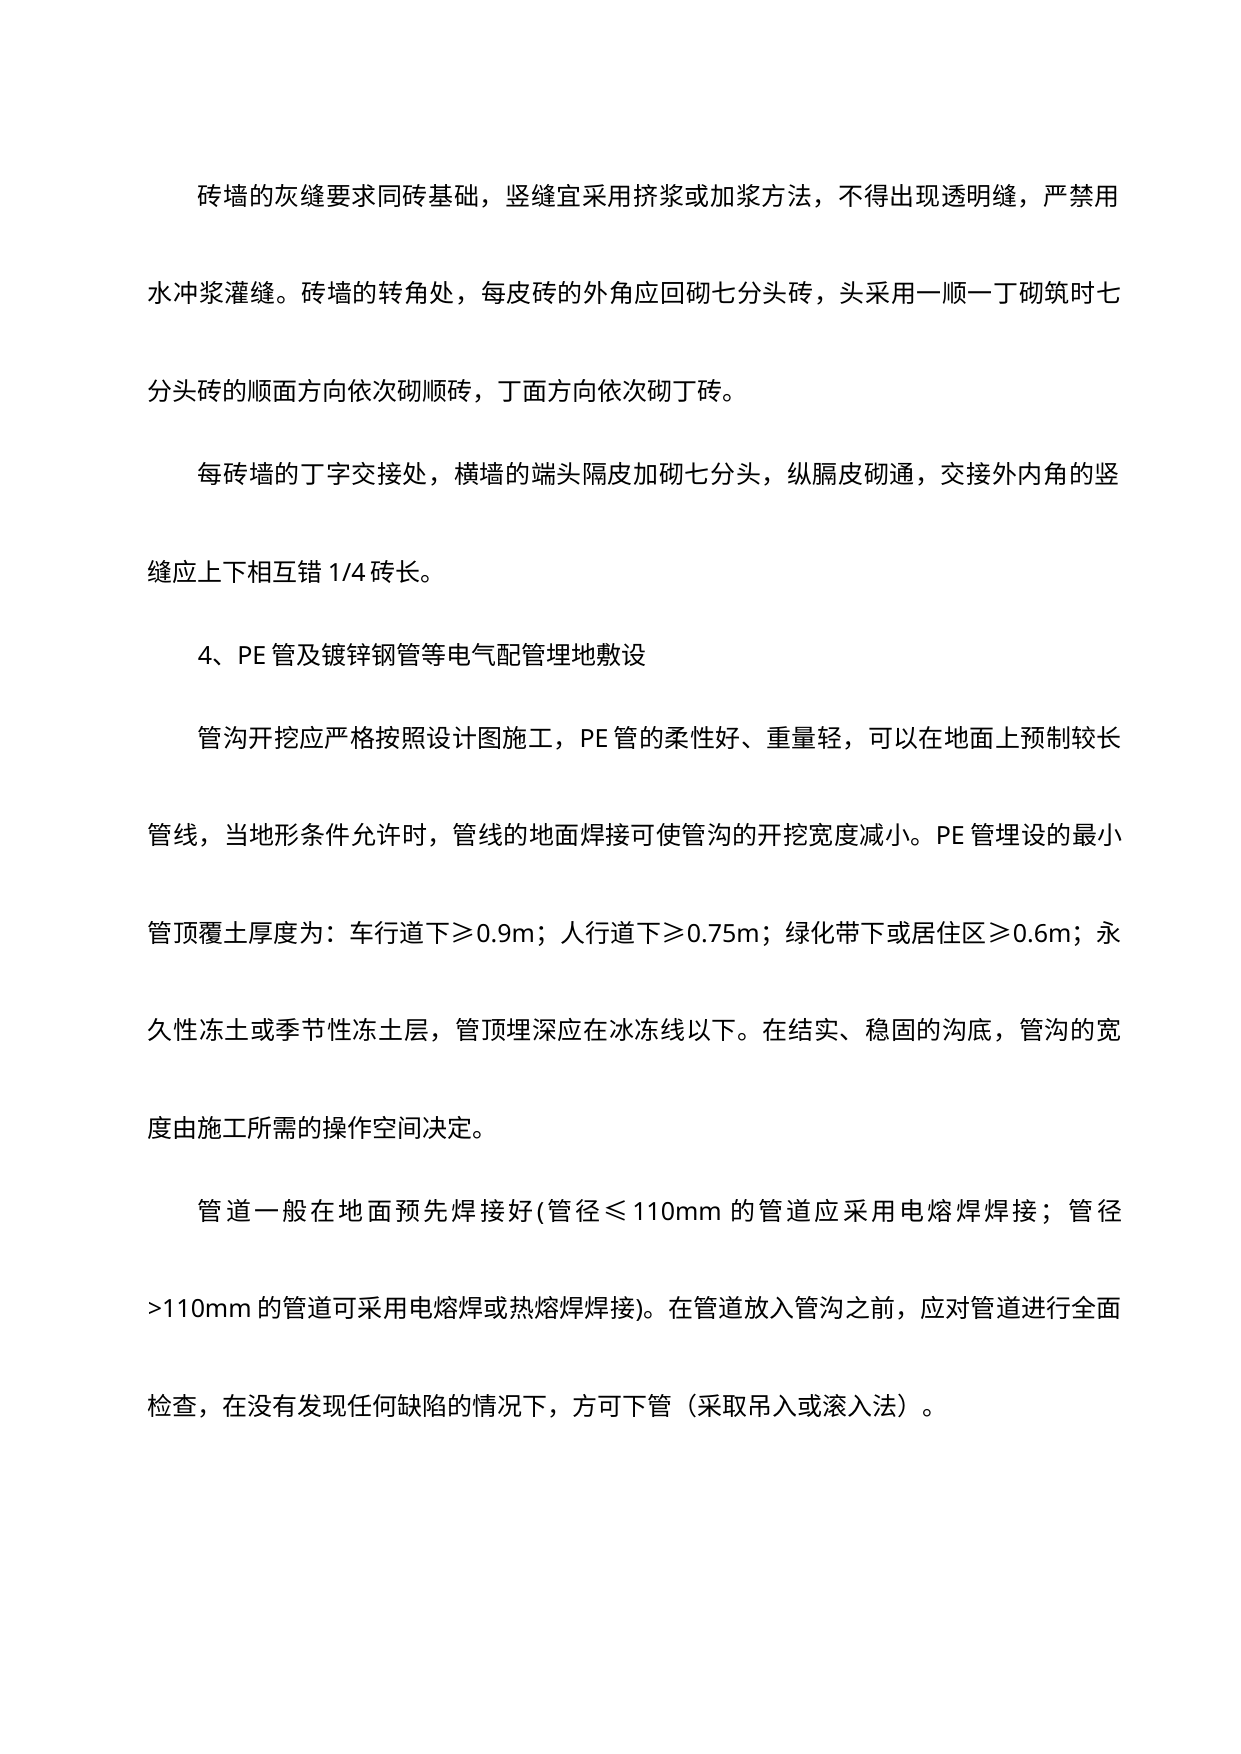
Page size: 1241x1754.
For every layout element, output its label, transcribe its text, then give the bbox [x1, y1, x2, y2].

text 管沟开挖应严格按照设计图施工，PE管的柔性好、重量轻，可以在地面上预制较长管线，当地形条件允许时，管线的地面焊接可使管沟的开挖宽度减小。PE管埋设的最小管顶覆土厚度为：车行道下≥0.9m；人行道下≥0.75m；绿化带下或居住区≥0.6m；永久性冻土或季节性冻土层，管顶埋深应在冰冻线以下。在结实、稳固的沟底，管沟的宽度由施工所需的操作空间决定。 [148, 704, 1122, 1159]
text 每砖墙的丁字交接处，横墙的端头隔皮加砌七分头，纵膈皮砌通，交接外内角的竖缝应上下相互错1/4砖长。 [148, 440, 1122, 603]
text 4、PE管及镀锌钢管等电气配管埋地敷设 [148, 621, 1122, 686]
text 管道一般在地面预先焊接好(管径≤110mm的管道应采用电熔焊焊接；管径>110mm的管道可采用电熔焊或热熔焊焊接)。在管道放入管沟之前，应对管道进行全面检查，在没有发现任何缺陷的情况下，方可下管（采取吊入或滚入法）。 [148, 1177, 1122, 1437]
text 砖墙的灰缝要求同砖基础，竖缝宜采用挤浆或加浆方法，不得出现透明缝，严禁用水冲浆灌缝。砖墙的转角处，每皮砖的外角应回砌七分头砖，头采用一顺一丁砌筑时七分头砖的顺面方向依次砌顺砖，丁面方向依次砌丁砖。 [148, 162, 1122, 422]
